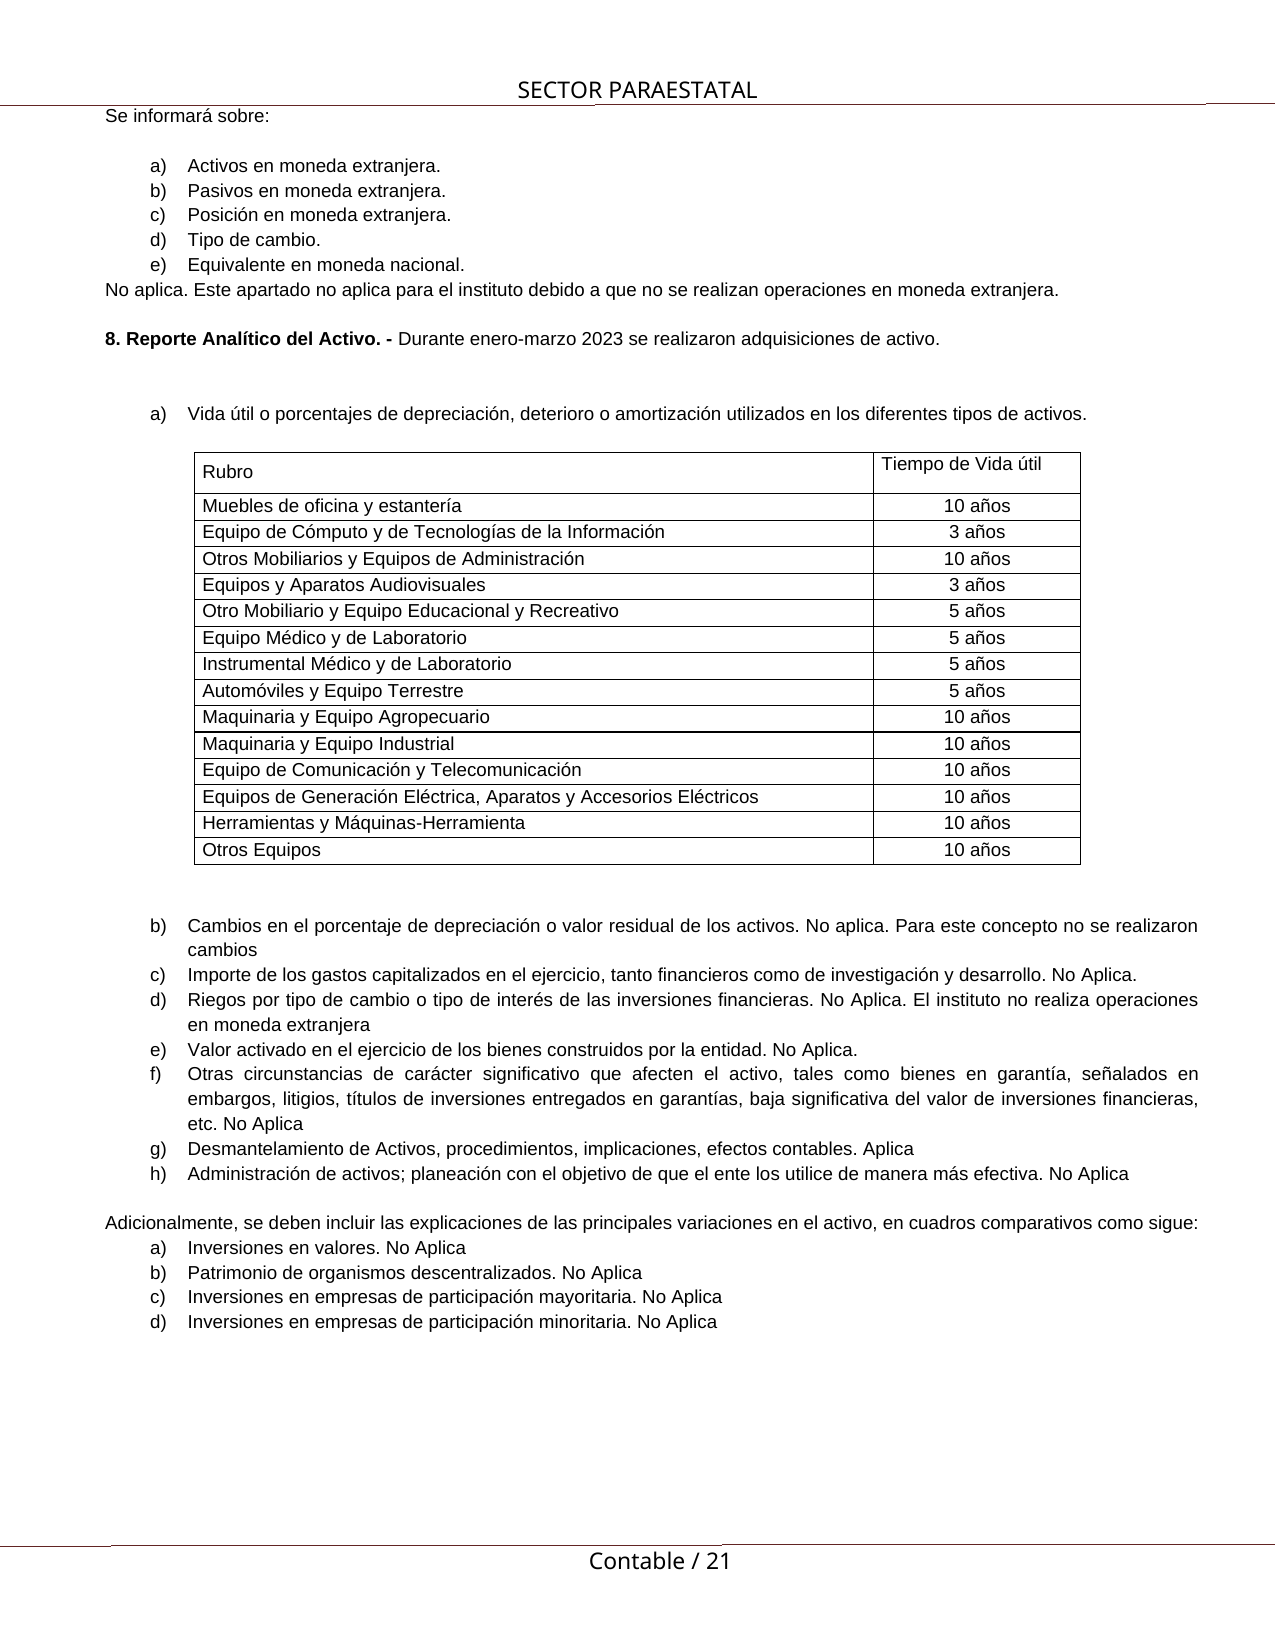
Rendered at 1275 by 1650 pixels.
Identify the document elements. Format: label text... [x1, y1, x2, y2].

table_cell Instrumental Médico y de Laboratorio [195, 653, 873, 678]
text f) Otras circunstancias de carácter significativo que afecten el activo, tales como bienes en garantía, señalados en embargos, litigios, títulos de inversiones entregados en garantías, baja significativa del valor de inversiones financieras, etc. No Aplica [150, 1063, 1200, 1134]
table_cell Equipo de Comunicación y Telecomunicación [195, 759, 873, 784]
table_cell 10 años [874, 547, 1080, 573]
table_header Tiempo de Vida útil [874, 453, 1080, 493]
table_cell 10 años [874, 759, 1080, 784]
table_cell 3 años [874, 521, 1080, 546]
table_cell 10 años [874, 838, 1080, 864]
table_cell 10 años [874, 494, 1080, 520]
text e) Equivalente en moneda nacional. [150, 254, 1200, 275]
table_cell 5 años [874, 600, 1080, 626]
table_cell Otro Mobiliario y Equipo Educacional y Recreativo [195, 600, 873, 626]
text b) Cambios en el porcentaje de depreciación o valor residual de los activos. No aplica. Para este concepto no se realizaron cambios [150, 914, 1200, 961]
table_cell Equipos y Aparatos Audiovisuales [195, 574, 873, 599]
text h) Administración de activos; planeación con el objetivo de que el ente los utilice de manera más efectiva. No Aplica [150, 1162, 1200, 1184]
text b) Patrimonio de organismos descentralizados. No Aplica [150, 1261, 1200, 1283]
text 8. Reporte Analítico del Activo. - Durante enero-marzo 2023 se realizaron adquisiciones de activo. [75, 328, 1200, 350]
table_cell 5 años [874, 653, 1080, 678]
table_cell Otros Equipos [195, 838, 873, 864]
table_cell Equipos de Generación Eléctrica, Aparatos y Accesorios Eléctricos [195, 785, 873, 811]
table_cell Equipo Médico y de Laboratorio [195, 627, 873, 652]
text Se informará sobre: [75, 105, 1200, 127]
text c) Posición en moneda extranjera. [150, 204, 1200, 226]
text d) Tipo de cambio. [150, 229, 1200, 251]
text d) Riegos por tipo de cambio o tipo de interés de las inversiones financieras. No Aplica. El instituto no realiza operaciones en moneda extranjera [150, 989, 1200, 1035]
table_cell 10 años [874, 706, 1080, 731]
table_cell 10 años [874, 733, 1080, 758]
text d) Inversiones en empresas de participación minoritaria. No Aplica [150, 1311, 1200, 1333]
table_cell Equipo de Cómputo y de Tecnologías de la Información [195, 521, 873, 546]
table_cell Otros Mobiliarios y Equipos de Administración [195, 547, 873, 573]
text a) Inversiones en valores. No Aplica [150, 1237, 1200, 1258]
table_cell Automóviles y Equipo Terrestre [195, 680, 873, 705]
table_cell 5 años [874, 680, 1080, 705]
table_cell 10 años [874, 812, 1080, 837]
text c) Inversiones en empresas de participación mayoritaria. No Aplica [150, 1286, 1200, 1308]
table_cell 3 años [874, 574, 1080, 599]
list Vida útil o porcentajes de depreciación, deterioro o amortización utilizados en los diferentes tipos de activos. [150, 402, 1200, 424]
table_cell 10 años [874, 785, 1080, 811]
table_cell Herramientas y Máquinas-Herramienta [195, 812, 873, 837]
table_header Rubro [195, 453, 873, 493]
table_cell Muebles de oficina y estantería [195, 494, 873, 520]
text c) Importe de los gastos capitalizados en el ejercicio, tanto financieros como de investigación y desarrollo. No Aplica. [150, 964, 1200, 986]
table_cell 5 años [874, 627, 1080, 652]
text a) Activos en moneda extranjera. [150, 154, 1200, 176]
table_cell Maquinaria y Equipo Industrial [195, 733, 873, 758]
text No aplica. Este apartado no aplica para el instituto debido a que no se realizan operaciones en moneda extranjera. [75, 278, 1200, 300]
text b) Pasivos en moneda extranjera. [150, 179, 1200, 201]
text e) Valor activado en el ejercicio de los bienes construidos por la entidad. No Aplica. [150, 1038, 1200, 1060]
table_cell Maquinaria y Equipo Agropecuario [195, 706, 873, 731]
text Adicionalmente, se deben incluir las explicaciones de las principales variaciones en el activo, en cuadros comparativos como sigue: [75, 1212, 1200, 1233]
text g) Desmantelamiento de Activos, procedimientos, implicaciones, efectos contables. Aplica [150, 1137, 1200, 1159]
